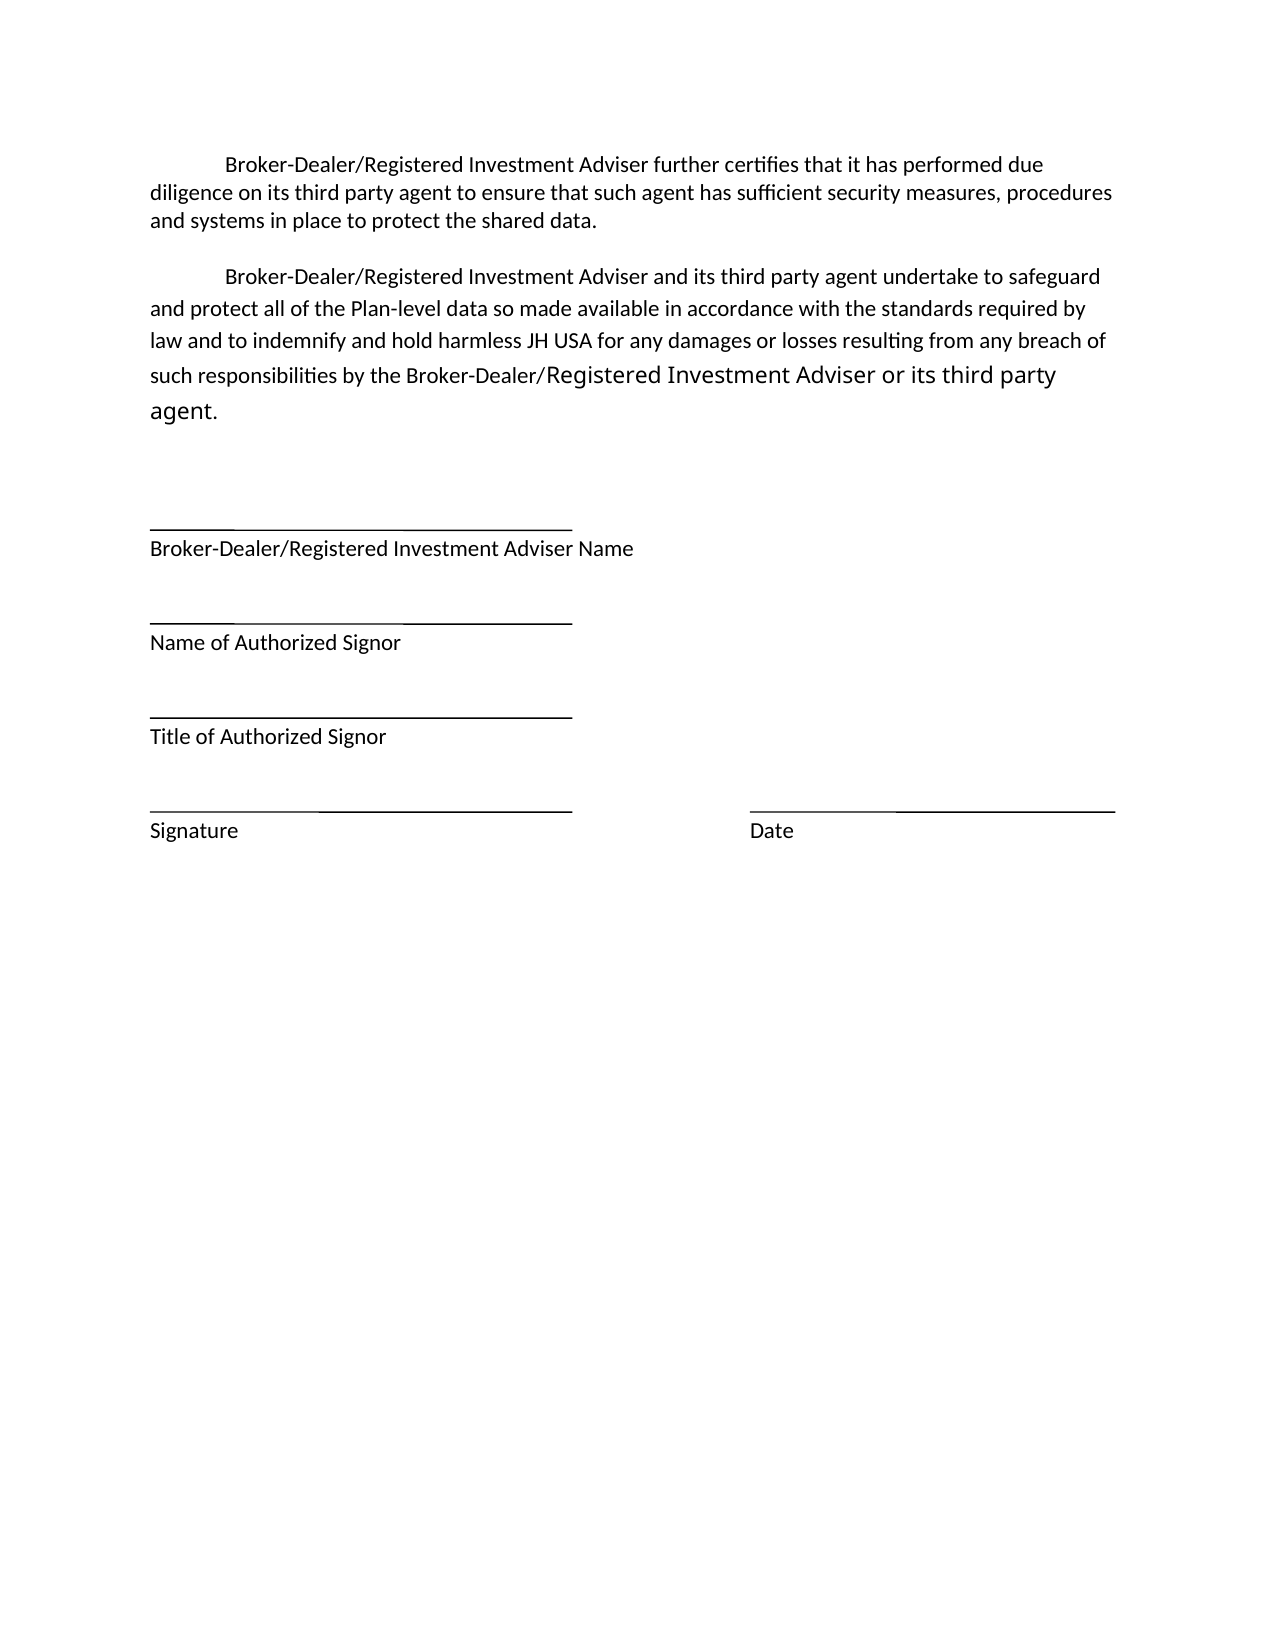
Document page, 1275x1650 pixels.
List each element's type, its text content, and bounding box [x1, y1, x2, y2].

text Signature Date [150, 810, 1135, 844]
text Broker-Dealer/Registered Investment Adviser further certifies that it has performed due diligence on its third party agent to ensure that such agent has sufficient security measures, procedures and systems in place to protect the shared data. [150, 150, 1126, 234]
text Broker-Dealer/Registered Investment Adviser and its third party agent undertake to safeguard and protect all of the Plan-level data so made available in accordance with the standards required by law and to indemnify and hold harmless JH USA for any damages or losses resulting from any breach of such responsibilities by the Broker-Dealer/Registered Investment Adviser or its third party agent. [150, 262, 1115, 427]
text Broker-Dealer/Registered Investment Adviser Name [150, 528, 1135, 562]
text Title of Authorized Signor [150, 716, 1135, 750]
text Name of Authorized Signor [150, 622, 1135, 656]
